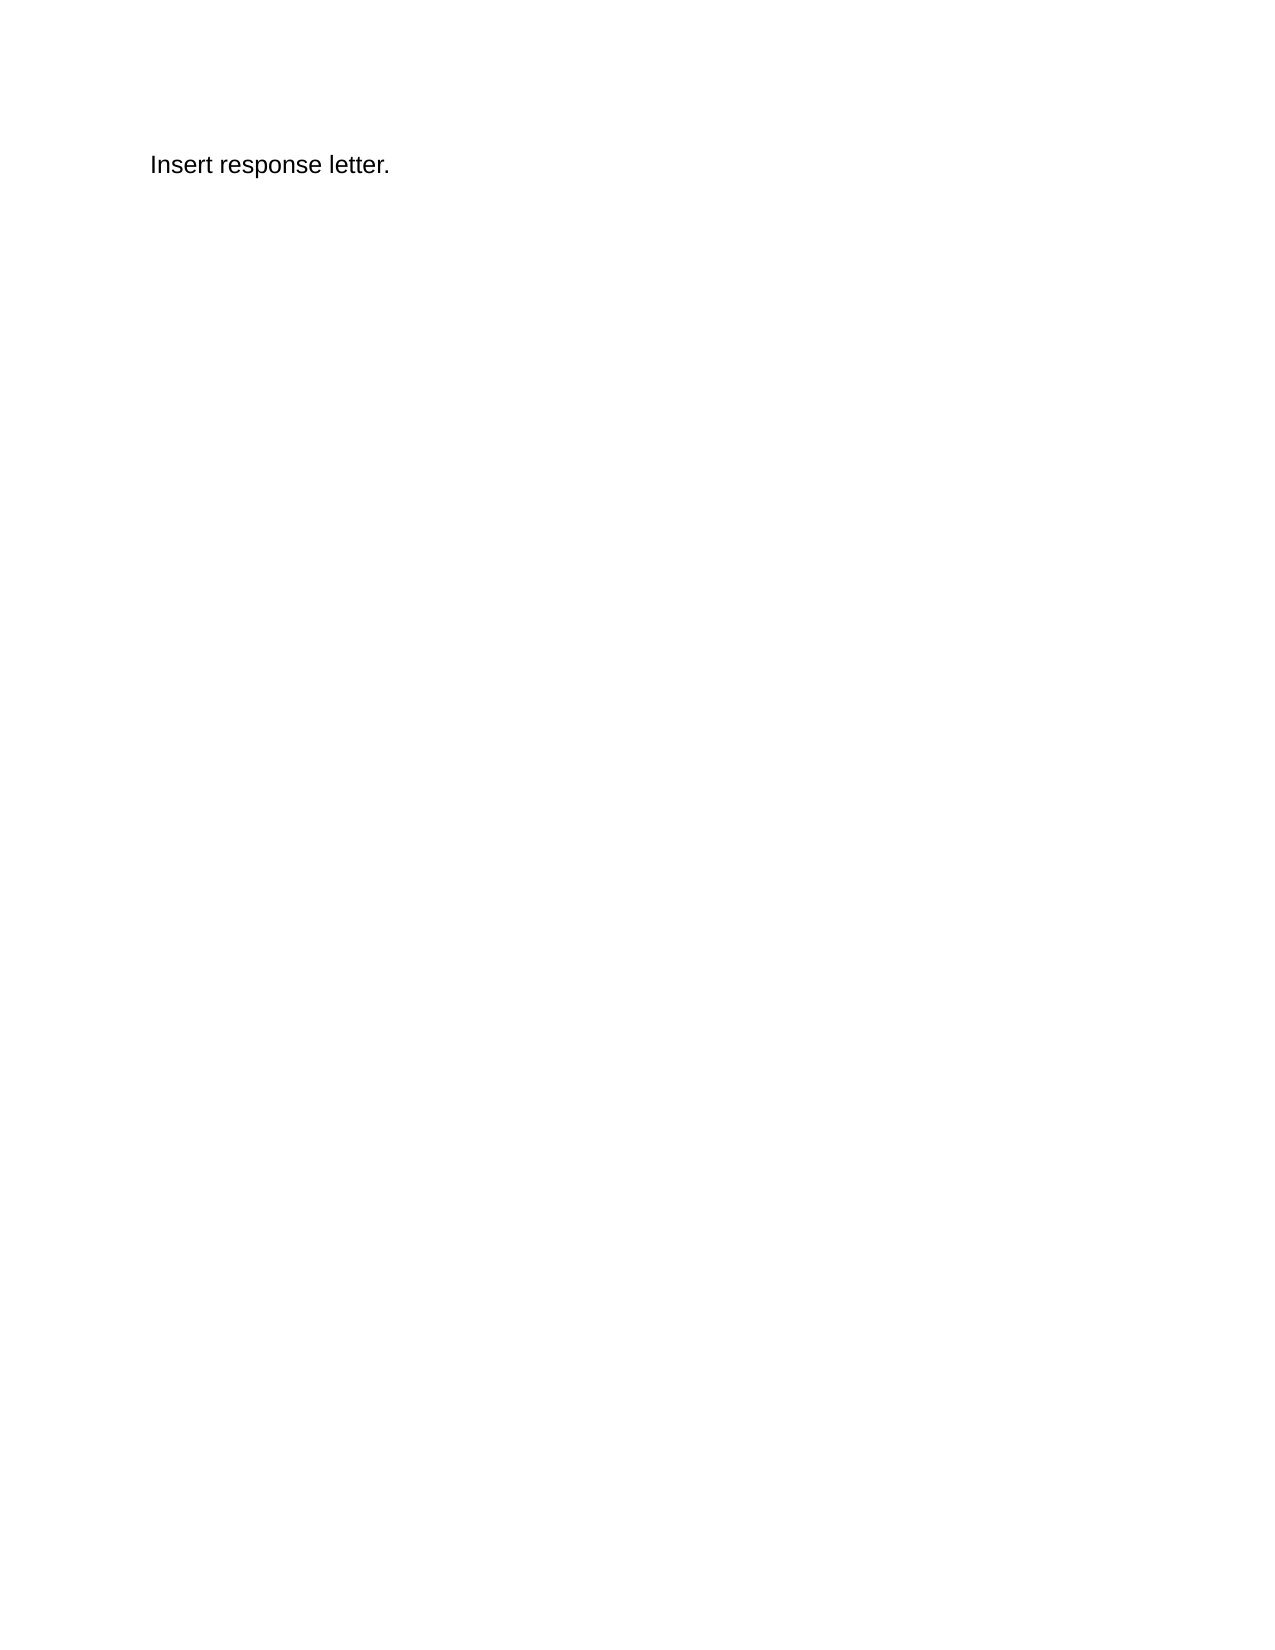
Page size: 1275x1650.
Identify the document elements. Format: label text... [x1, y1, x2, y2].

text Insert response letter. [150, 150, 1125, 179]
